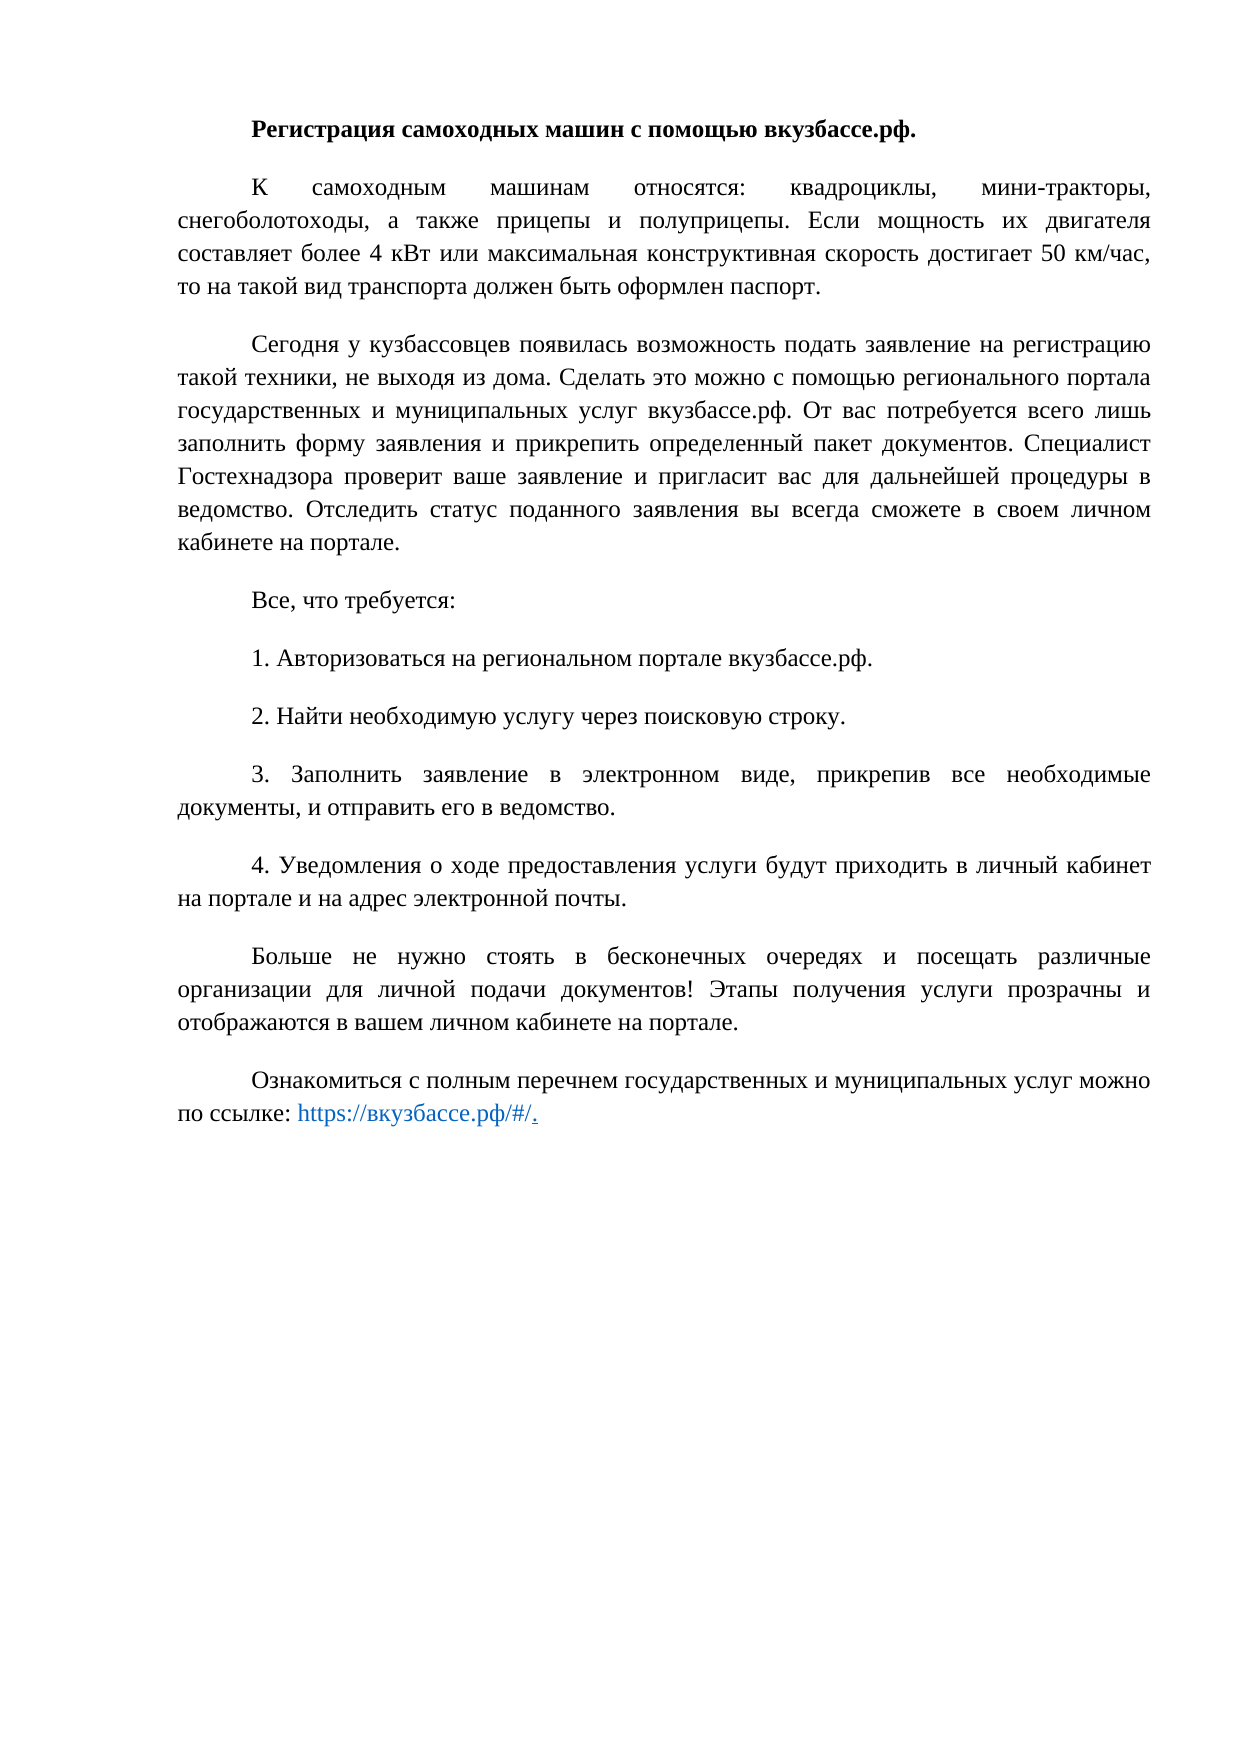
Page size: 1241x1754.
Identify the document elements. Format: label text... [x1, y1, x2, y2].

text Все, что требуется: [177, 585, 1152, 614]
text К самоходным машинам относятся: квадроциклы, мини-тракторы, снегоболотоходы, а также прицепы и полуприцепы. Если мощность их двигателя составляет более 4 кВт или максимальная конструктивная скорость достигает 50 км/час, то на такой вид транспорта должен быть оформлен паспорт. [177, 172, 1152, 299]
text 3. Заполнить заявление в электронном виде, прикрепив все необходимые документы, и отправить его в ведомство. [177, 759, 1152, 821]
text 4. Уведомления о ходе предоставления услуги будут приходить в личный кабинет на портале и на адрес электронной почты. [177, 850, 1152, 912]
text Регистрация самоходных машин с помощью вкузбассе.рф. [177, 114, 1152, 142]
text Сегодня у кузбассовцев появилась возможность подать заявление на регистрацию такой техники, не выходя из дома. Сделать это можно с помощью регионального портала государственных и муниципальных услуг вкузбассе.рф. От вас потребуется всего лишь заполнить форму заявления и прикрепить определенный пакет документов. Специалист Гостехнадзора проверит ваше заявление и пригласит вас для дальнейшей процедуры в ведомство. Отследить статус поданного заявления вы всегда сможете в своем личном кабинете на портале. [177, 329, 1152, 556]
text Ознакомиться с полным перечнем государственных и муниципальных услуг можно по ссылке: https://вкузбассе.рф/#/. [177, 1065, 1152, 1127]
text 2. Найти необходимую услугу через поисковую строку. [177, 701, 1152, 730]
text 1. Авторизоваться на региональном портале вкузбассе.рф. [177, 643, 1152, 672]
text Больше не нужно стоять в бесконечных очередях и посещать различные организации для личной подачи документов! Этапы получения услуги прозрачны и отображаются в вашем личном кабинете на портале. [177, 941, 1152, 1036]
